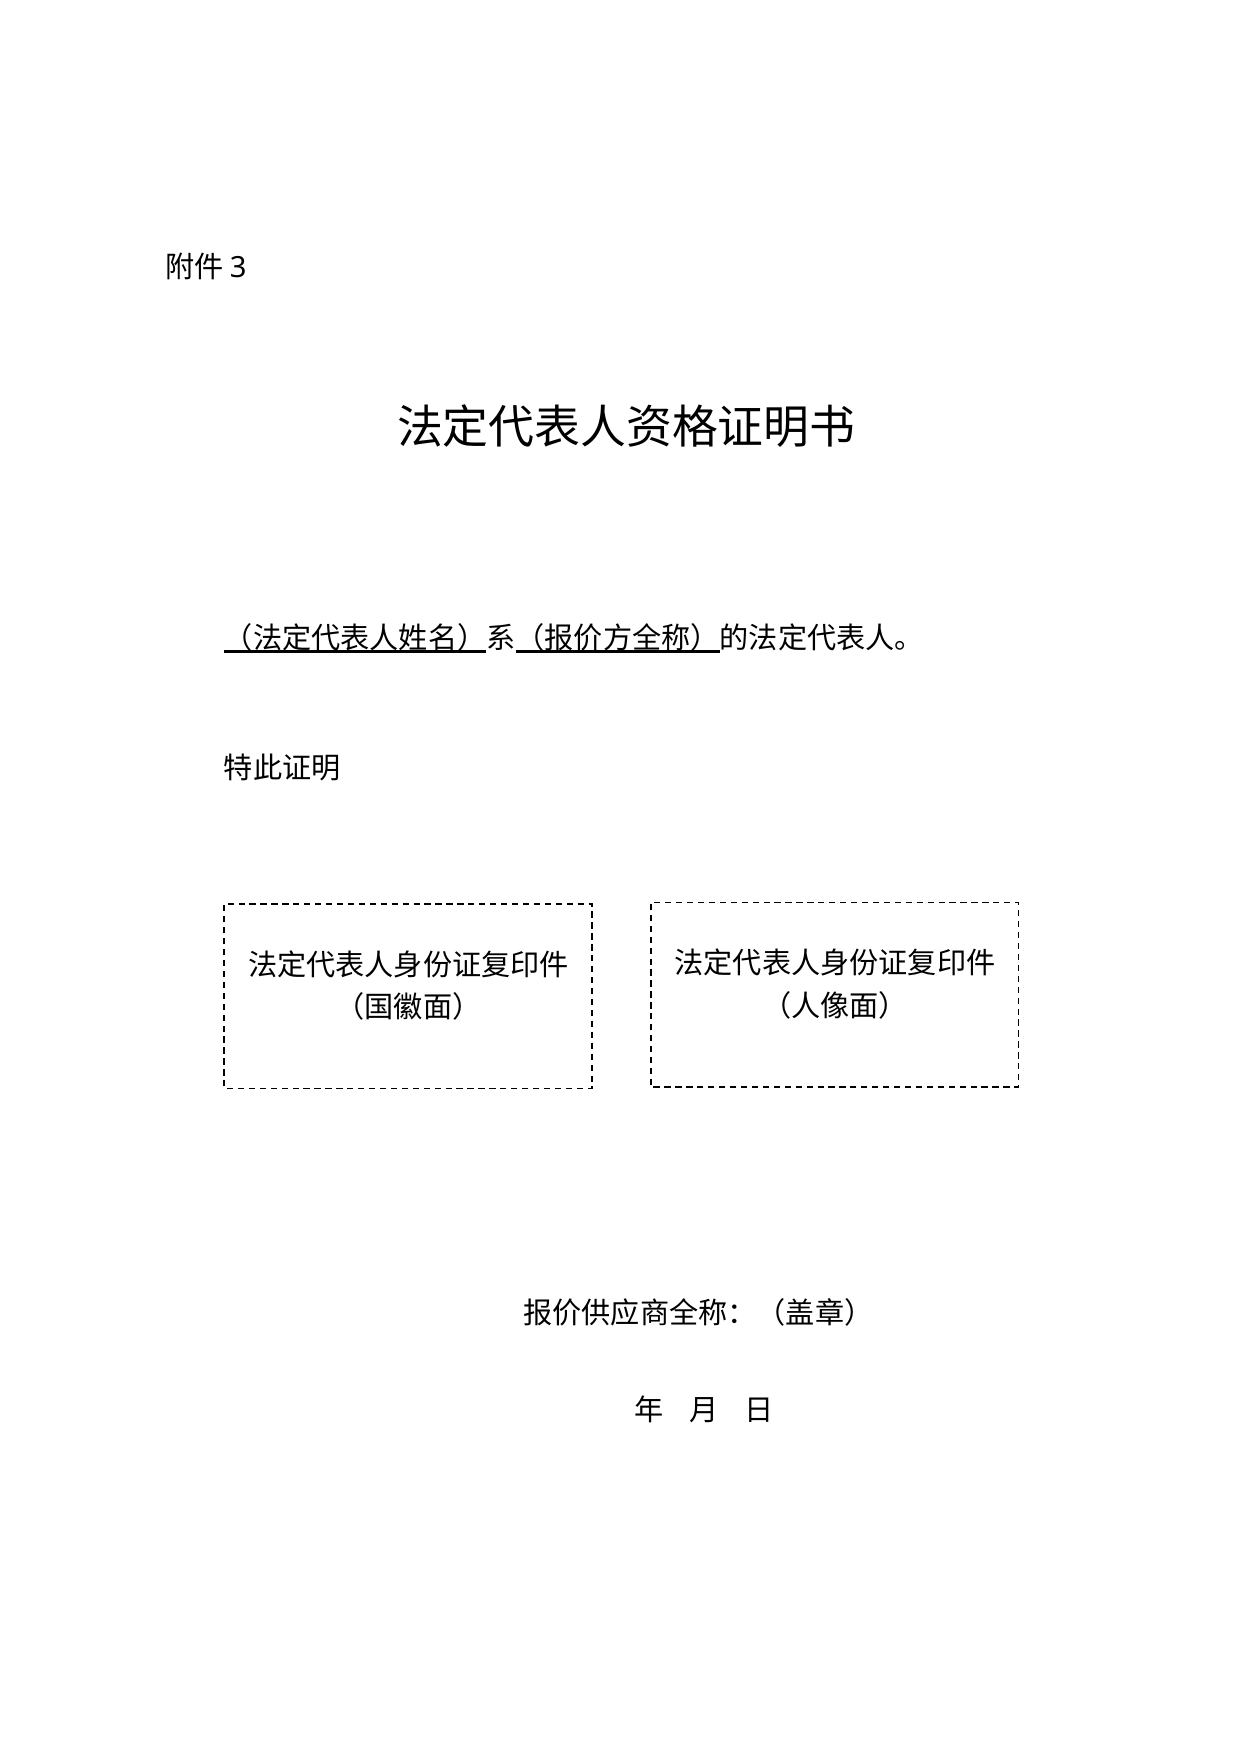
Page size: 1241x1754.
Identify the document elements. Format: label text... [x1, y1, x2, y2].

text 年 月 日 [474, 1375, 1087, 1440]
text 法定代表人资格证明书 [165, 375, 1087, 473]
text 报价供应商全称：（盖章） [165, 1278, 1087, 1343]
text 特此证明 [165, 733, 1087, 798]
text 附件3 [165, 233, 1087, 298]
text （法定代表人姓名）系（报价方全称）的法定代表人。 [165, 603, 1087, 668]
